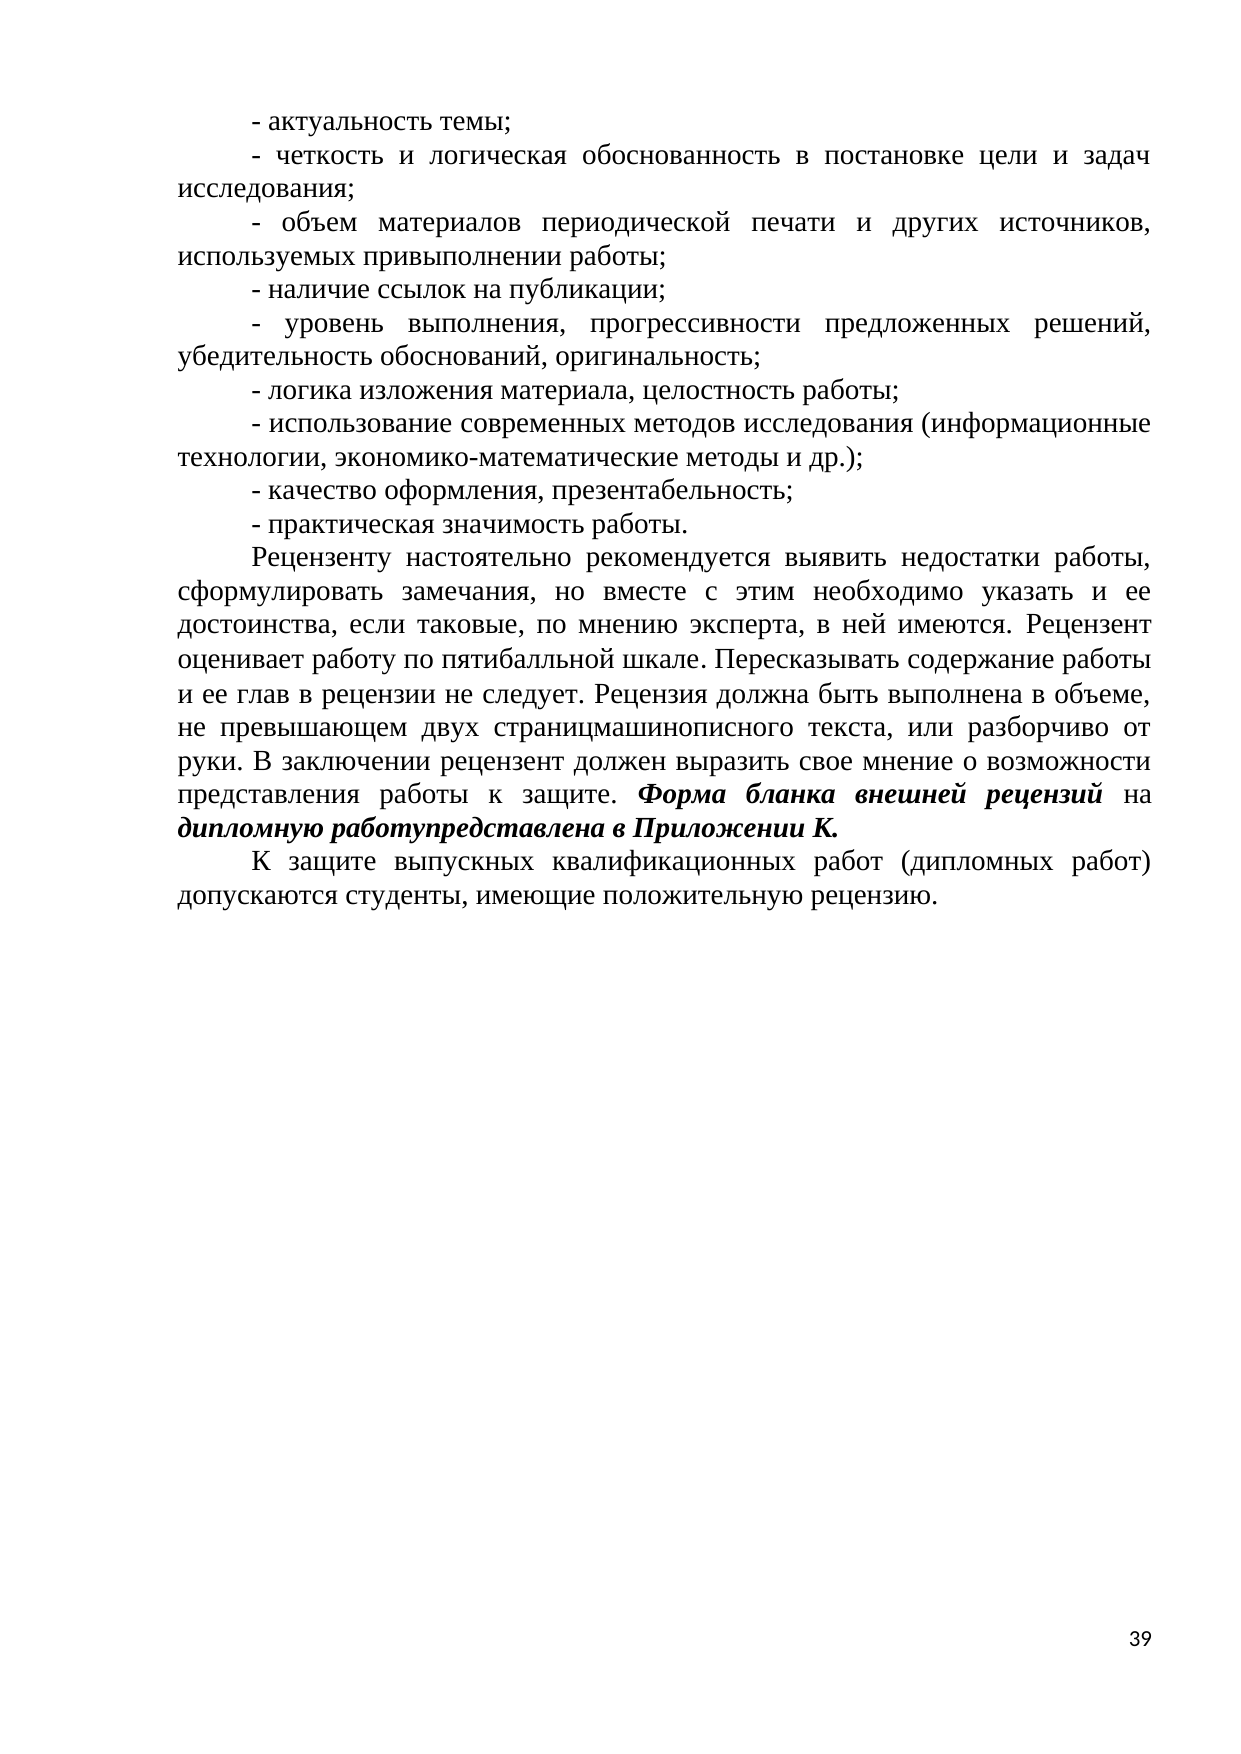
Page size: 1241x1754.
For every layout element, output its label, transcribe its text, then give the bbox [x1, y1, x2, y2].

text - практическая значимость работы. [177, 506, 1152, 539]
text - уровень выполнения, прогрессивности предложенных решений, убедительность обоснований, оригинальность; [177, 305, 1152, 372]
text - наличие ссылок на публикации; [177, 271, 1152, 305]
text Рецензенту настоятельно рекомендуется выявить недостатки работы, сформулировать замечания, но вместе с этим необходимо указать и ее достоинства, если таковые, по мнению эксперта, в ней имеются. Рецензент оценивает работу по пятибалльной шкале. Пересказывать содержание работы и ее глав в рецензии не следует. Рецензия должна быть выполнена в объеме, не превышающем двух страницмашинописного текста, или разборчиво от руки. В заключении рецензент должен выразить свое мнение о возможности представления работы к защите. Форма бланка внешней рецензий на дипломную работупредставлена в Приложении К. [177, 539, 1152, 843]
text К защите выпускных квалификационных работ (дипломных работ) допускаются студенты, имеющие положительную рецензию. [177, 843, 1152, 911]
text - актуальность темы; [177, 103, 1152, 137]
text - объем материалов периодической печати и других источников, используемых привыполнении работы; [177, 204, 1152, 271]
text - использование современных методов исследования (информационные технологии, экономико-математические методы и др.); [177, 405, 1152, 472]
text - качество оформления, презентабельность; [177, 472, 1152, 506]
text - логика изложения материала, целостность работы; [177, 372, 1152, 405]
text - четкость и логическая обоснованность в постановке цели и задач исследования; [177, 137, 1152, 204]
